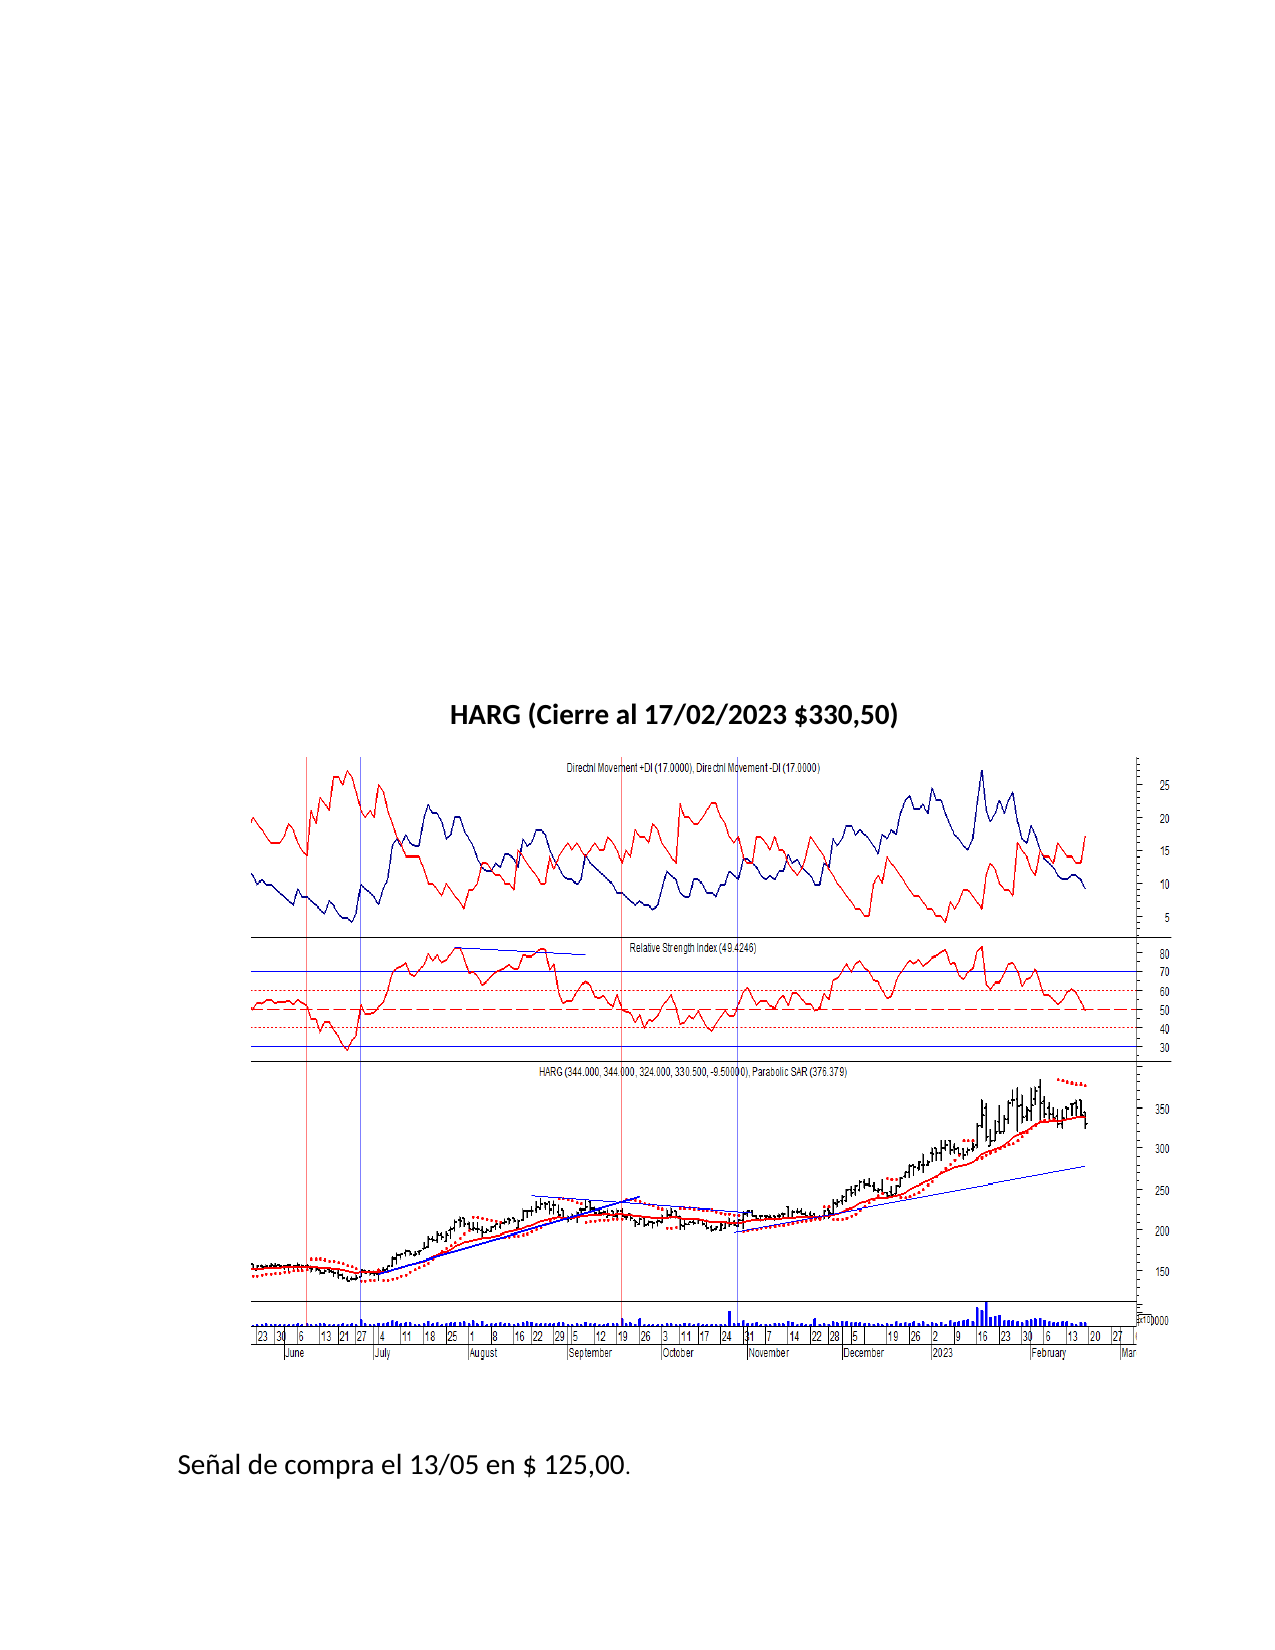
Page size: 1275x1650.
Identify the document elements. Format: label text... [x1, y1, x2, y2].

picture [251, 757, 1172, 1360]
text HARG (Cierre al 17/02/2023 $330,50) [177, 696, 1098, 732]
text Señal de compra el 13/05 en $ 125,00. [177, 1446, 1098, 1482]
